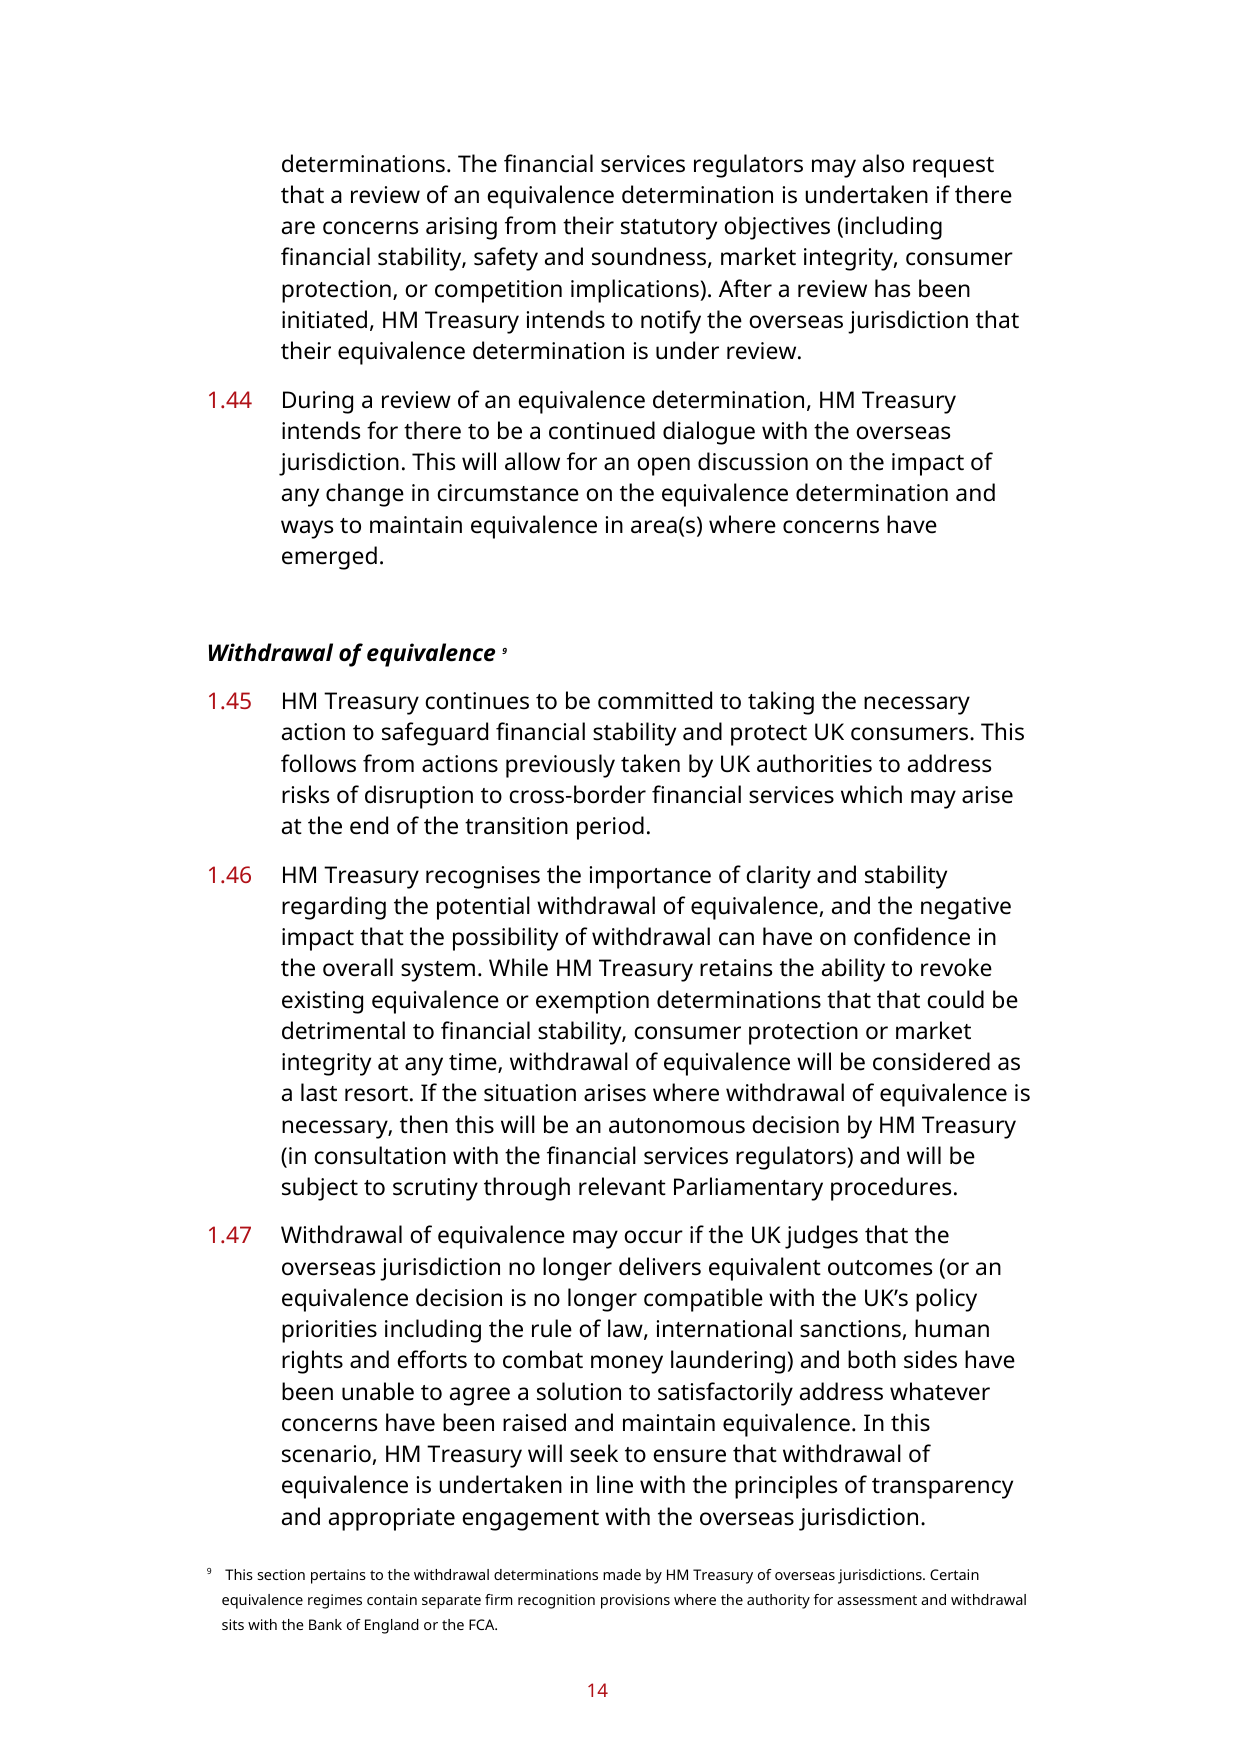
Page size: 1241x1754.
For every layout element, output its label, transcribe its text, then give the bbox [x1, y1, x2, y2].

text Withdrawal of equivalence may occur if the UK judges that the overseas jurisdiction no longer delivers equivalent outcomes (or an equivalence decision is no longer compatible with the UK’s policy priorities including the rule of law, international sanctions, human rights and efforts to combat money laundering) and both sides have been unable to agree a solution to satisfactorily address whatever concerns have been raised and maintain equivalence. In this scenario, HM Treasury will seek to ensure that withdrawal of equivalence is undertaken in line with the principles of transparency and appropriate engagement with the overseas jurisdiction. [207, 1219, 1033, 1532]
text During a review of an equivalence determination, HM Treasury intends for there to be a continued dialogue with the overseas jurisdiction. This will allow for an open discussion on the impact of any change in circumstance on the equivalence determination and ways to maintain equivalence in area(s) where concerns have emerged. [207, 383, 1033, 571]
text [207, 148, 1033, 366]
text HM Treasury continues to be committed to taking the necessary action to safeguard financial stability and protect UK consumers. This follows from actions previously taken by UK authorities to address risks of disruption to cross-border financial services which may arise at the end of the transition period. [207, 685, 1033, 841]
text HM Treasury recognises the importance of clarity and stability regarding the potential withdrawal of equivalence, and the negative impact that the possibility of withdrawal can have on confidence in the overall system. While HM Treasury retains the ability to revoke existing equivalence or exemption determinations that that could be detrimental to financial stability, consumer protection or market integrity at any time, withdrawal of equivalence will be considered as a last resort. If the situation arises where withdrawal of equivalence is necessary, then this will be an autonomous decision by HM Treasury (in consultation with the financial services regulators) and will be subject to scrutiny through relevant Parliamentary procedures. [207, 858, 1033, 1202]
list Withdrawal of equivalence [207, 637, 1033, 668]
